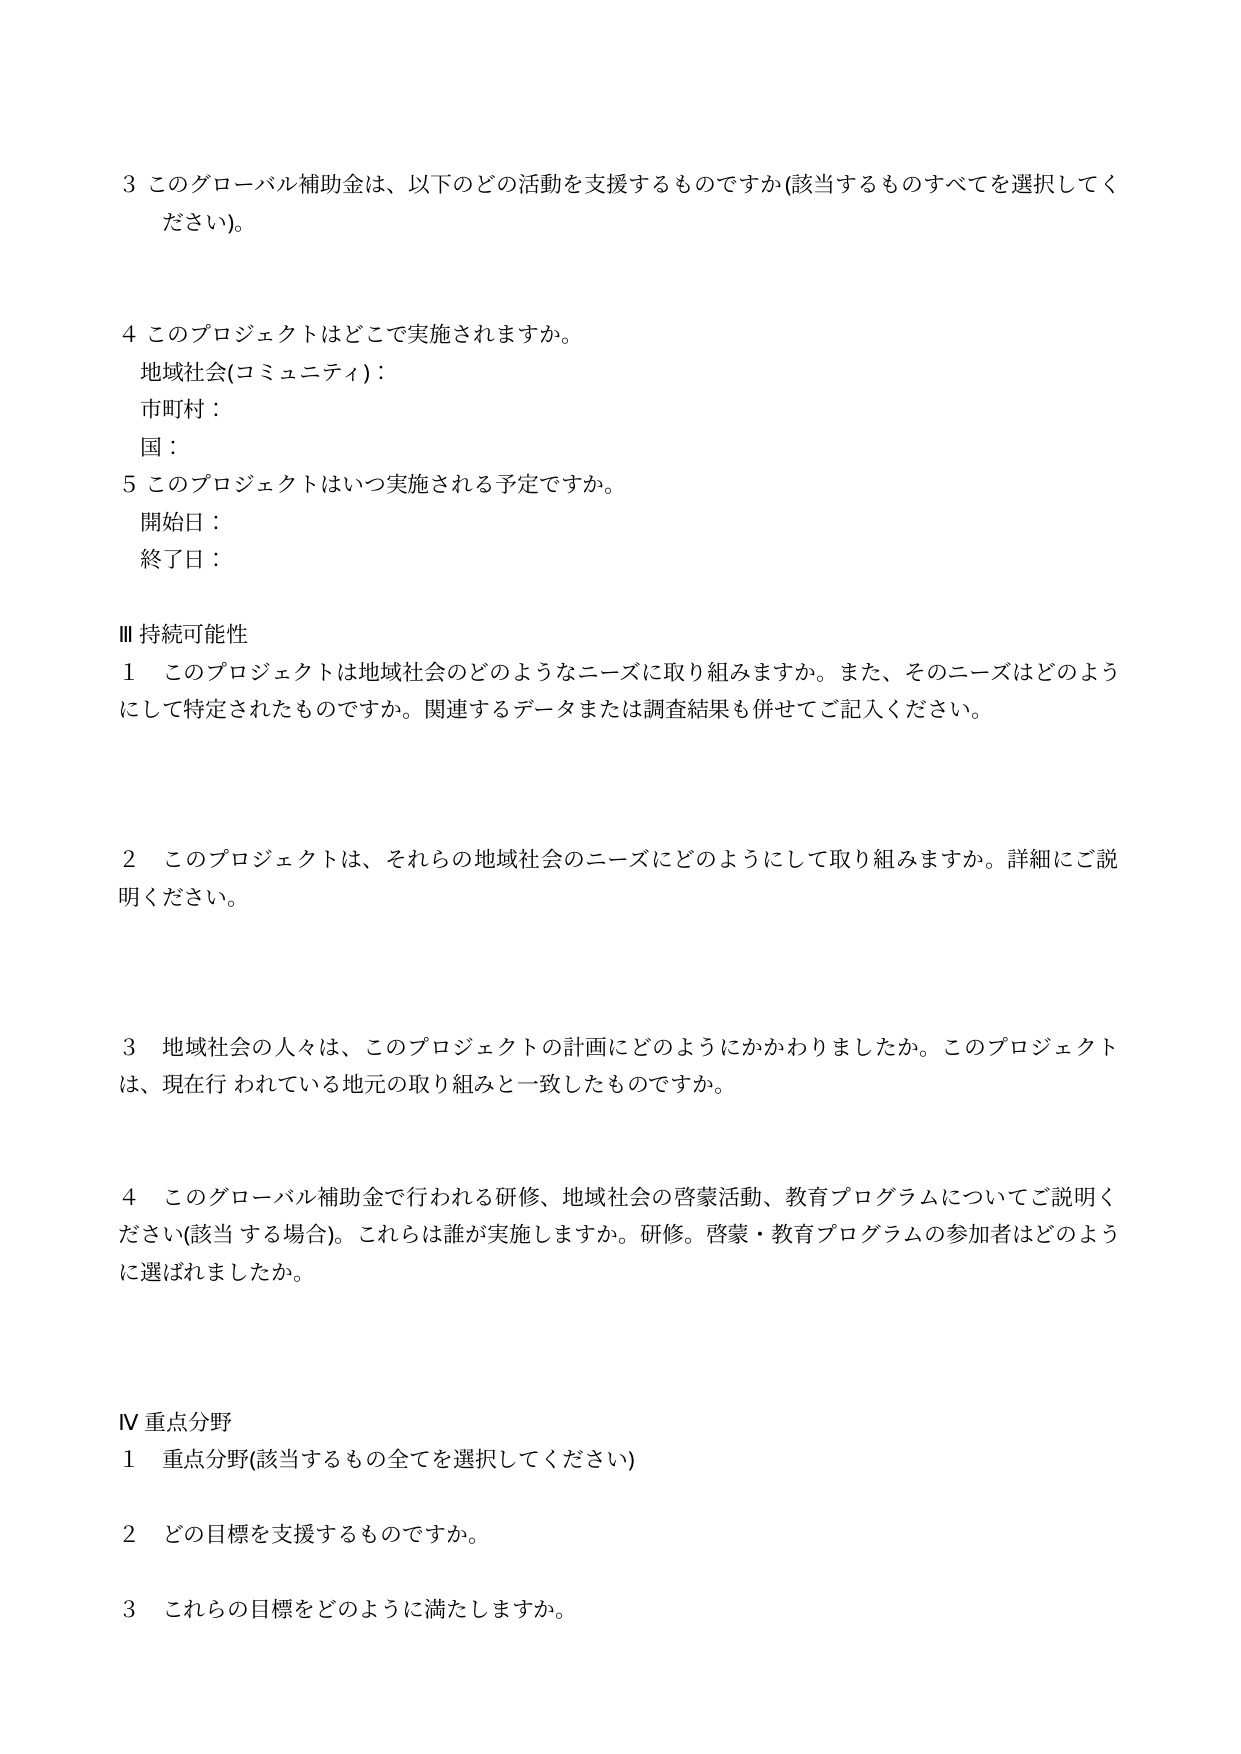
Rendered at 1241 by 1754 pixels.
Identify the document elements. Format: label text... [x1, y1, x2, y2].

text ５ このプロジェクトはいつ実施される予定ですか。 [118, 464, 1122, 502]
text Ⅲ 持続可能性 [118, 614, 1122, 652]
text ２ どの目標を支援するものですか。 [118, 1514, 1122, 1552]
text 地域社会(コミュニティ)： [140, 352, 1122, 389]
text Ⅳ 重点分野 [118, 1402, 1122, 1439]
text １ 重点分野(該当するもの全てを選択してください) [118, 1439, 1122, 1477]
text ３ 地域社会の人々は、このプロジェクトの計画にどのようにかかわりましたか。このプロジェクトは、現在行 われている地元の取り組みと一致したものですか。 [118, 1027, 1122, 1102]
text 終了日： [118, 539, 1122, 577]
text 開始日： [118, 502, 1122, 539]
text 国： [118, 427, 1122, 464]
text ４ このグローバル補助金で行われる研修、地域社会の啓蒙活動、教育プログラムについてご説明ください(該当 する場合)。これらは誰が実施しますか。研修。啓蒙・教育プログラムの参加者はどのように選ばれましたか。 [118, 1177, 1122, 1289]
text ３ これらの目標をどのように満たしますか。 [118, 1589, 1122, 1627]
text ２ このプロジェクトは、それらの地域社会のニーズにどのようにして取り組みますか。詳細にご説明ください。 [118, 839, 1122, 914]
text ４ このプロジェクトはどこで実施されますか。 [118, 314, 1122, 352]
text ３ このグローバル補助金は、以下のどの活動を支援するものですか(該当するものすべてを選択してください)。 [118, 164, 1122, 239]
text 市町村： [118, 389, 1122, 427]
text １ このプロジェクトは地域社会のどのようなニーズに取り組みますか。また、そのニーズはどのようにして特定されたものですか。関連するデータまたは調査結果も併せてご記入ください。 [118, 652, 1122, 727]
